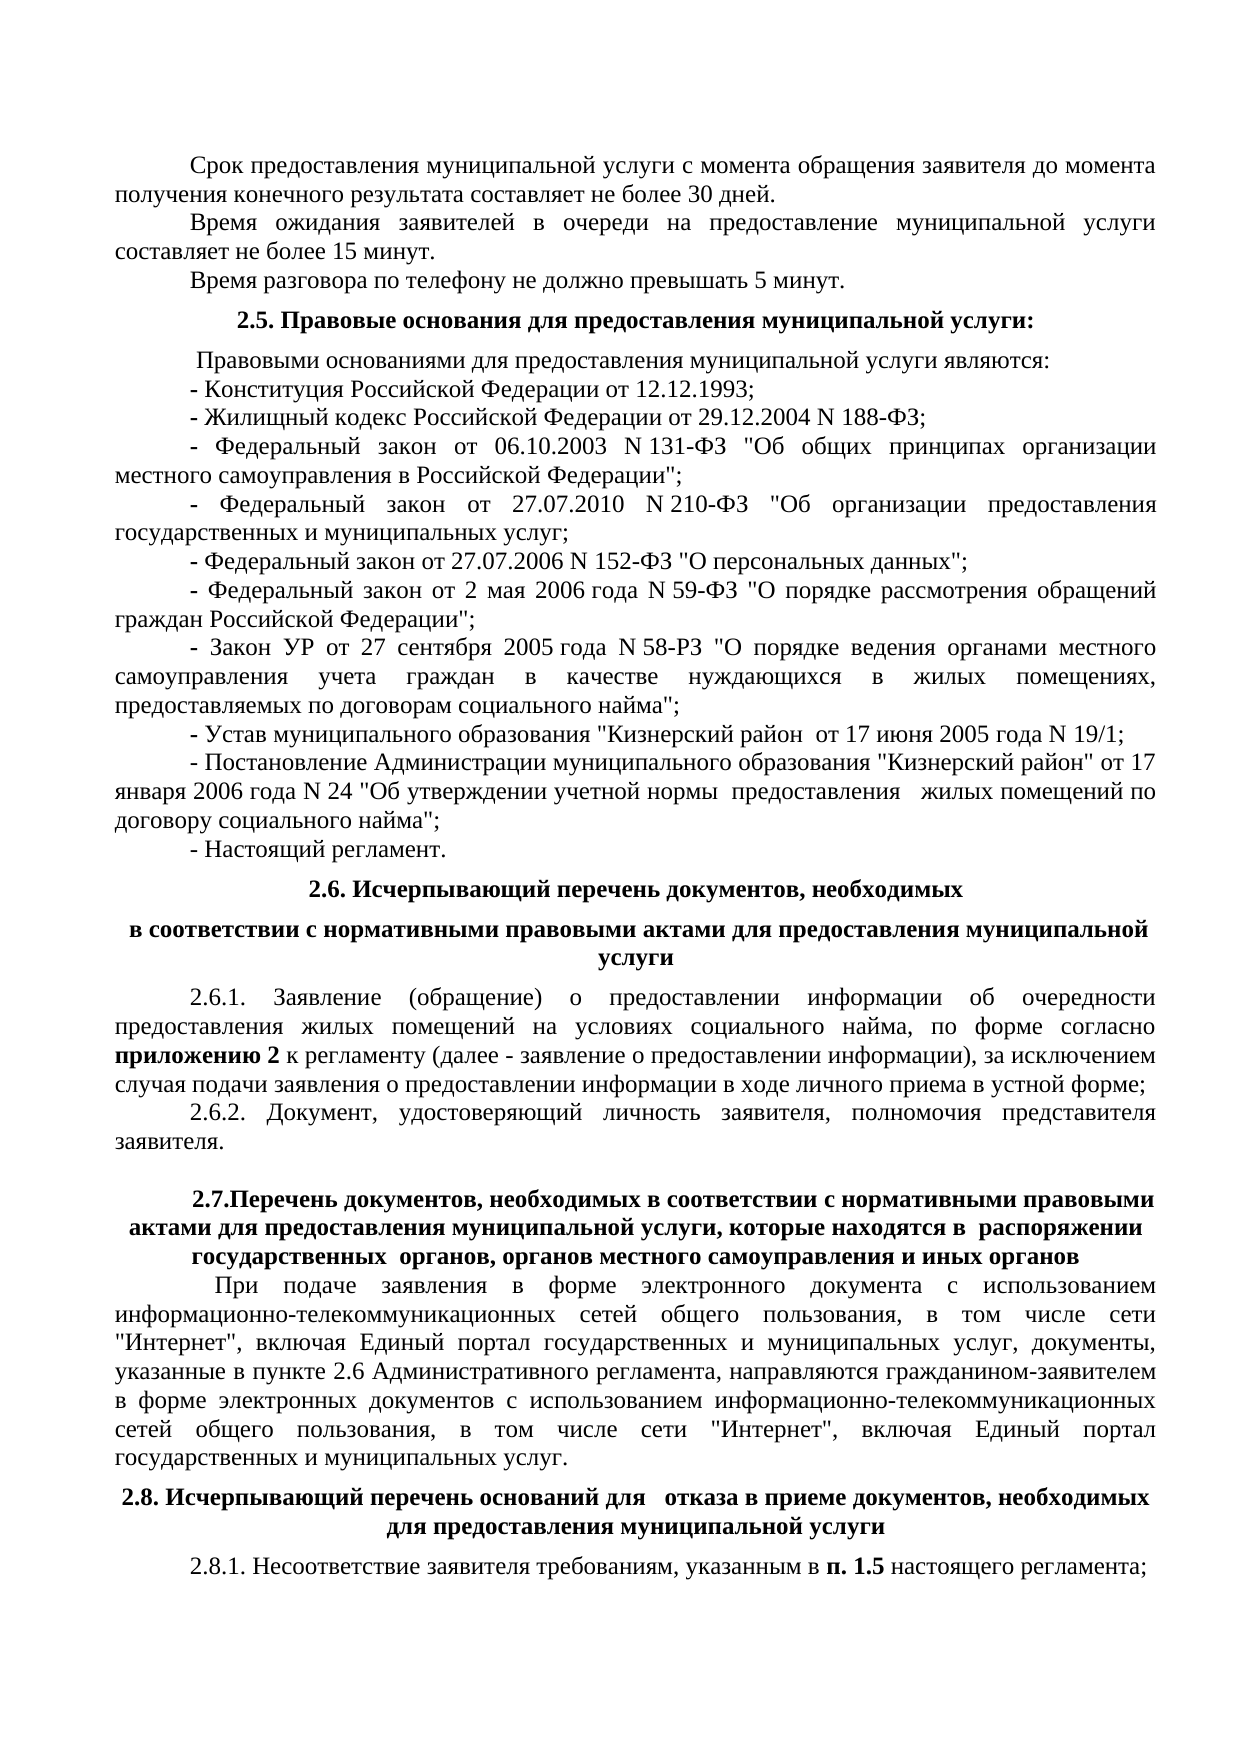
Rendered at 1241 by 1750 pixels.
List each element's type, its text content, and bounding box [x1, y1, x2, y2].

text 2.8.1. Несоответствие заявителя требованиям, указанным в п. 1.5 настоящего регламента; [114, 1551, 1157, 1580]
text - Жилищный кодекс Российской Федерации от 29.12.2004 N 188-ФЗ; [114, 402, 1157, 431]
text Срок предоставления муниципальной услуги с момента обращения заявителя до момента получения конечного результата составляет не более 30 дней. [114, 150, 1157, 207]
text 2.7.Перечень документов, необходимых в соответствии с нормативными правовыми актами для предоставления муниципальной услуги, которые находятся в распоряжении государственных органов, органов местного самоуправления и иных органов [114, 1184, 1157, 1270]
text 2.6.2. Документ, удостоверяющий личность заявителя, полномочия представителя заявителя. [114, 1097, 1157, 1155]
subtitle 2.8. Исчерпывающий перечень оснований для отказа в приеме документов, необходимых для предоставления муниципальной услуги [114, 1482, 1157, 1540]
text - Устав муниципального образования "Кизнерский район от 17 июня 2005 года N 19/1; [114, 719, 1157, 747]
text Время ожидания заявителей в очереди на предоставление муниципальной услуги составляет не более 15 минут. [114, 207, 1157, 265]
text Время разговора по телефону не должно превышать 5 минут. [114, 265, 1157, 294]
text При подаче заявления в форме электронного документа с использованием информационно-телекоммуникационных сетей общего пользования, в том числе сети "Интернет", включая Единый портал государственных и муниципальных услуг, документы, указанные в пункте 2.6 Административного регламента, направляются гражданином-заявителем в форме электронных документов с использованием информационно-телекоммуникационных сетей общего пользования, в том числе сети "Интернет", включая Единый портал государственных и муниципальных услуг. [114, 1270, 1157, 1471]
text - Федеральный закон от 2 мая 2006 года N 59-ФЗ "О порядке рассмотрения обращений граждан Российской Федерации"; [114, 575, 1157, 632]
subtitle 2.5. Правовые основания для предоставления муниципальной услуги: [114, 305, 1157, 334]
text - Закон УР от 27 сентября 2005 года N 58-РЗ "О порядке ведения органами местного самоуправления учета граждан в качестве нуждающихся в жилых помещениях, предоставляемых по договорам социального найма"; [114, 632, 1157, 719]
text - Федеральный закон от 06.10.2003 N 131-ФЗ "Об общих принципах организации местного самоуправления в Российской Федерации"; [114, 431, 1157, 489]
text - Федеральный закон от 27.07.2010 N 210-ФЗ "Об организации предоставления государственных и муниципальных услуг; [114, 489, 1157, 546]
text - Конституция Российской Федерации от 12.12.1993; [114, 374, 1157, 402]
text - Постановление Администрации муниципального образования "Кизнерский район" от 17 января 2006 года N 24 "Об утверждении учетной нормы предоставления жилых помещений по договору социального найма"; [114, 747, 1157, 834]
subtitle в соответствии с нормативными правовыми актами для предоставления муниципальной услуги [114, 914, 1157, 971]
text - Федеральный закон от 27.07.2006 N 152-ФЗ "О персональных данных"; [114, 546, 1157, 575]
text 2.6.1. Заявление (обращение) о предоставлении информации об очередности предоставления жилых помещений на условиях социального найма, по форме согласно приложению 2 к регламенту (далее - заявление о предоставлении информации), за исключением случая подачи заявления о предоставлении информации в ходе личного приема в устной форме; [114, 982, 1157, 1097]
subtitle 2.6. Исчерпывающий перечень документов, необходимых [114, 874, 1157, 902]
text Правовыми основаниями для предоставления муниципальной услуги являются: [114, 345, 1157, 374]
text - Настоящий регламент. [114, 834, 1157, 862]
